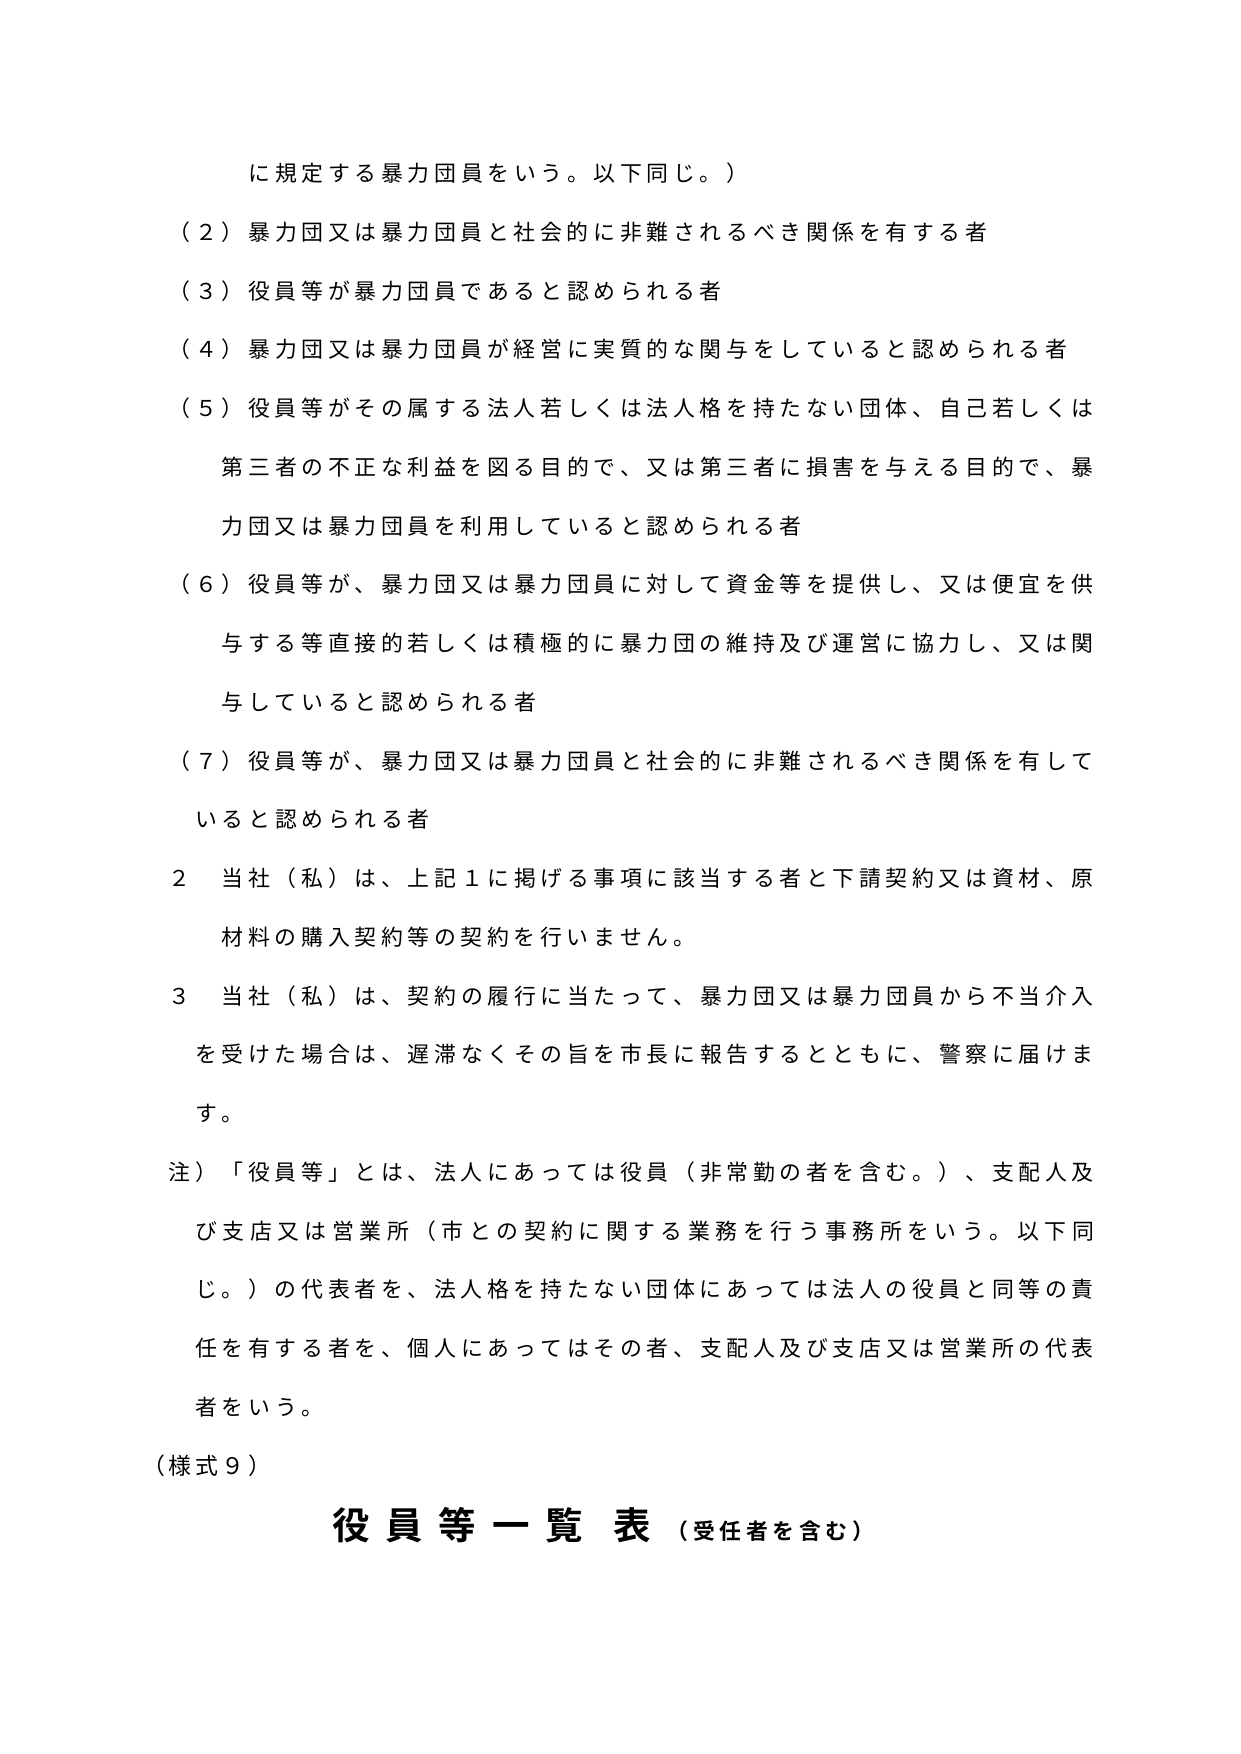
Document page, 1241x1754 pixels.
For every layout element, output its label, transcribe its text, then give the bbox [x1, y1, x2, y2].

text 注）「役員等」とは、法人にあっては役員（非常勤の者を含む。）、支配人及び支店又は営業所（市との契約に関する業務を行う事務所をいう。以下同じ。）の代表者を、法人格を持たない団体にあっては法人の役員と同等の責任を有する者を、個人にあってはその者、支配人及び支店又は営業所の代表者をいう。 [168, 1141, 1098, 1435]
text （５）役員等がその属する法人若しくは法人格を持たない団体、自己若しくは第三者の不正な利益を図る目的で、又は第三者に損害を与える目的で、暴力団又は暴力団員を利用していると認められる者 [167, 378, 1098, 554]
text 役員等一覧表（受任者を含む） [142, 1494, 1069, 1553]
text （６）役員等が、暴力団又は暴力団員に対して資金等を提供し、又は便宜を供与する等直接的若しくは積極的に暴力団の維持及び運営に協力し、又は関与していると認められる者 [167, 554, 1098, 730]
text ３ 当社（私）は、契約の履行に当たって、暴力団又は暴力団員から不当介入を受けた場合は、遅滞なくその旨を市長に報告するとともに、警察に届けます。 [167, 965, 1098, 1141]
text （３）役員等が暴力団員であると認められる者 [167, 260, 1098, 319]
text （７）役員等が、暴力団又は暴力団員と社会的に非難されるべき関係を有していると認められる者 [167, 730, 1098, 848]
text （４）暴力団又は暴力団員が経営に実質的な関与をしていると認められる者 [167, 319, 1098, 378]
text ２ 当社（私）は、上記１に掲げる事項に該当する者と下請契約又は資材、原材料の購入契約等の契約を行いません。 [167, 848, 1098, 965]
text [167, 143, 1098, 201]
text （様式９） [142, 1435, 1098, 1494]
text （２）暴力団又は暴力団員と社会的に非難されるべき関係を有する者 [167, 201, 1098, 260]
